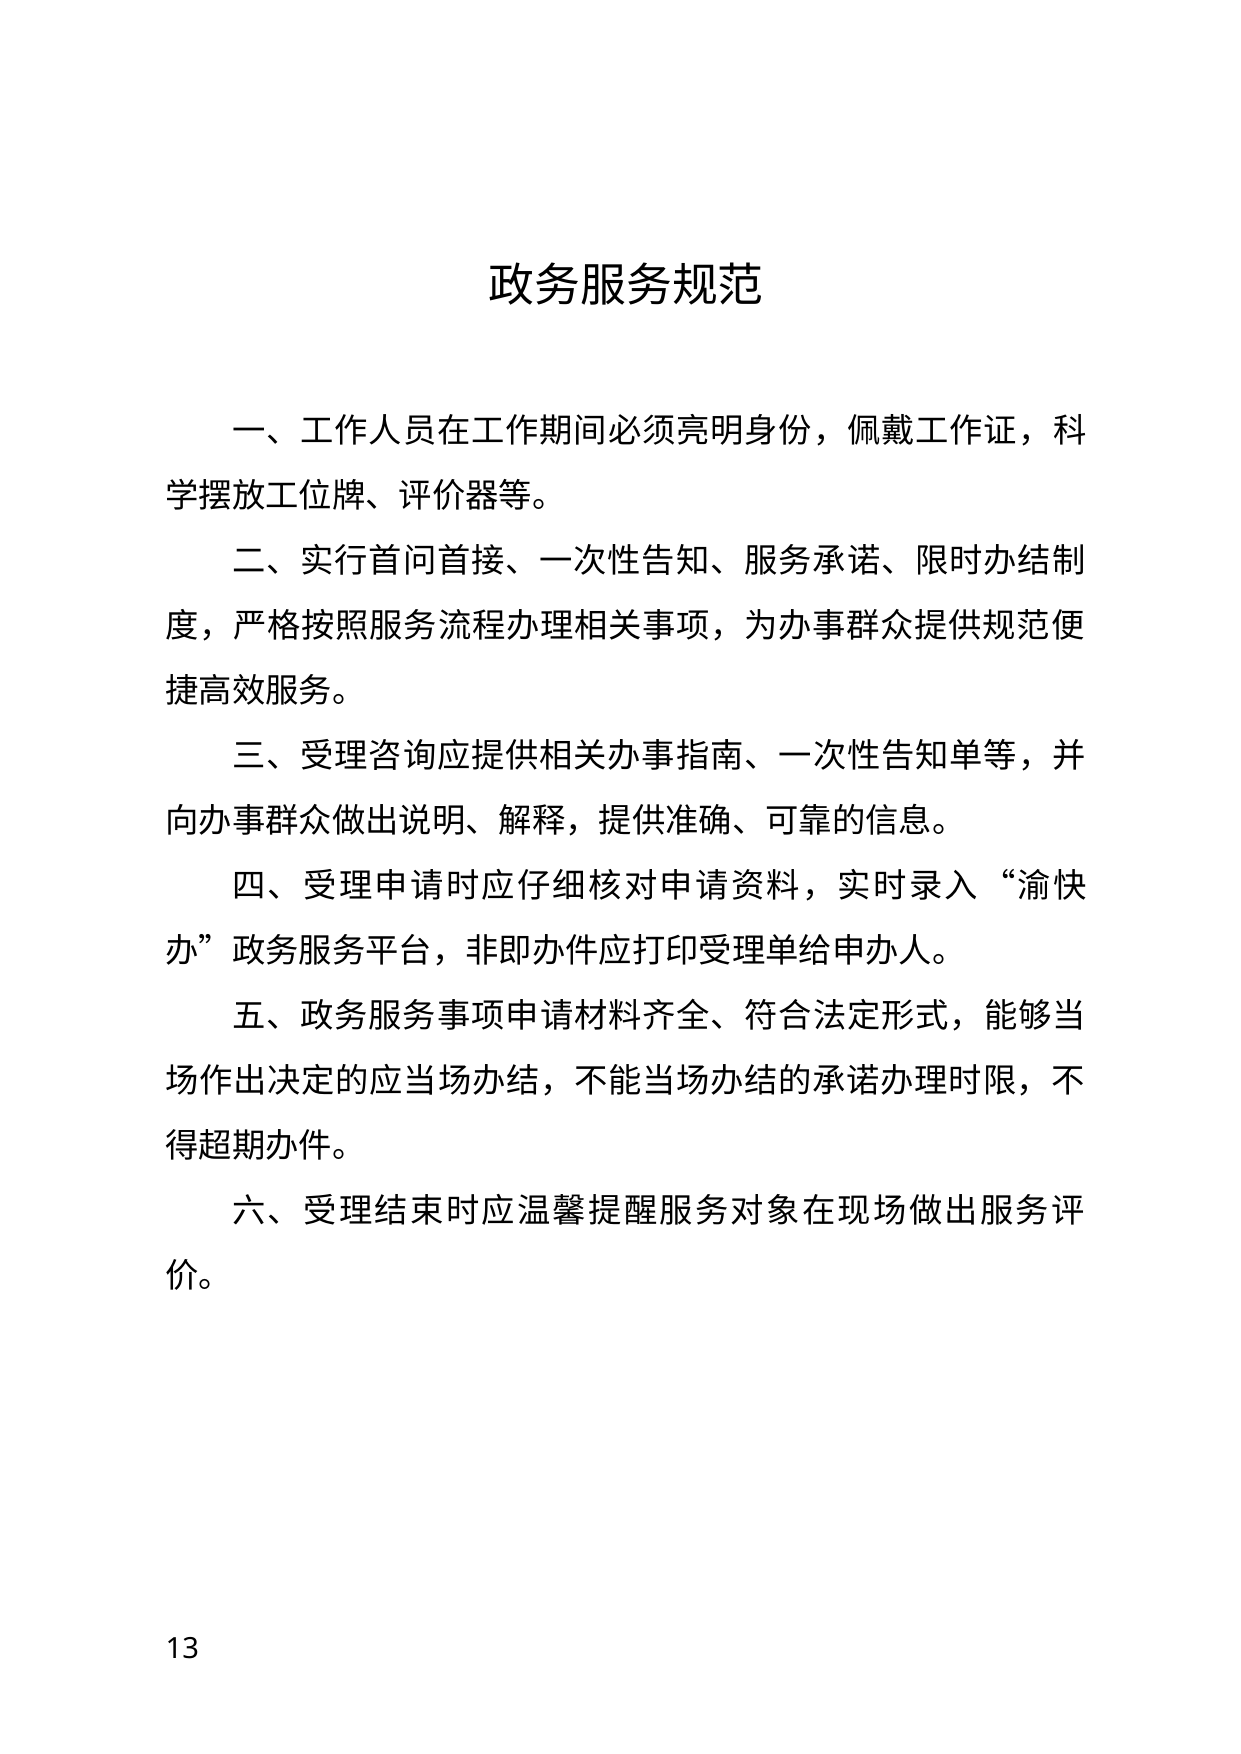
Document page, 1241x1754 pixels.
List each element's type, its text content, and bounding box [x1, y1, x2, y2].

text 四、受理申请时应仔细核对申请资料，实时录入“渝快办”政务服务平台，非即办件应打印受理单给申办人。 [165, 850, 1087, 980]
text 五、政务服务事项申请材料齐全、符合法定形式，能够当场作出决定的应当场办结，不能当场办结的承诺办理时限，不得超期办件。 [165, 980, 1087, 1175]
text 六、受理结束时应温馨提醒服务对象在现场做出服务评价。 [165, 1175, 1087, 1305]
text 一、工作人员在工作期间必须亮明身份，佩戴工作证，科学摆放工位牌、评价器等。 [165, 395, 1087, 525]
text 二、实行首问首接、一次性告知、服务承诺、限时办结制度，严格按照服务流程办理相关事项，为办事群众提供规范便捷高效服务。 [165, 525, 1087, 720]
text 政务服务规范 [165, 233, 1087, 330]
text 三、受理咨询应提供相关办事指南、一次性告知单等，并向办事群众做出说明、解释，提供准确、可靠的信息。 [165, 720, 1087, 850]
